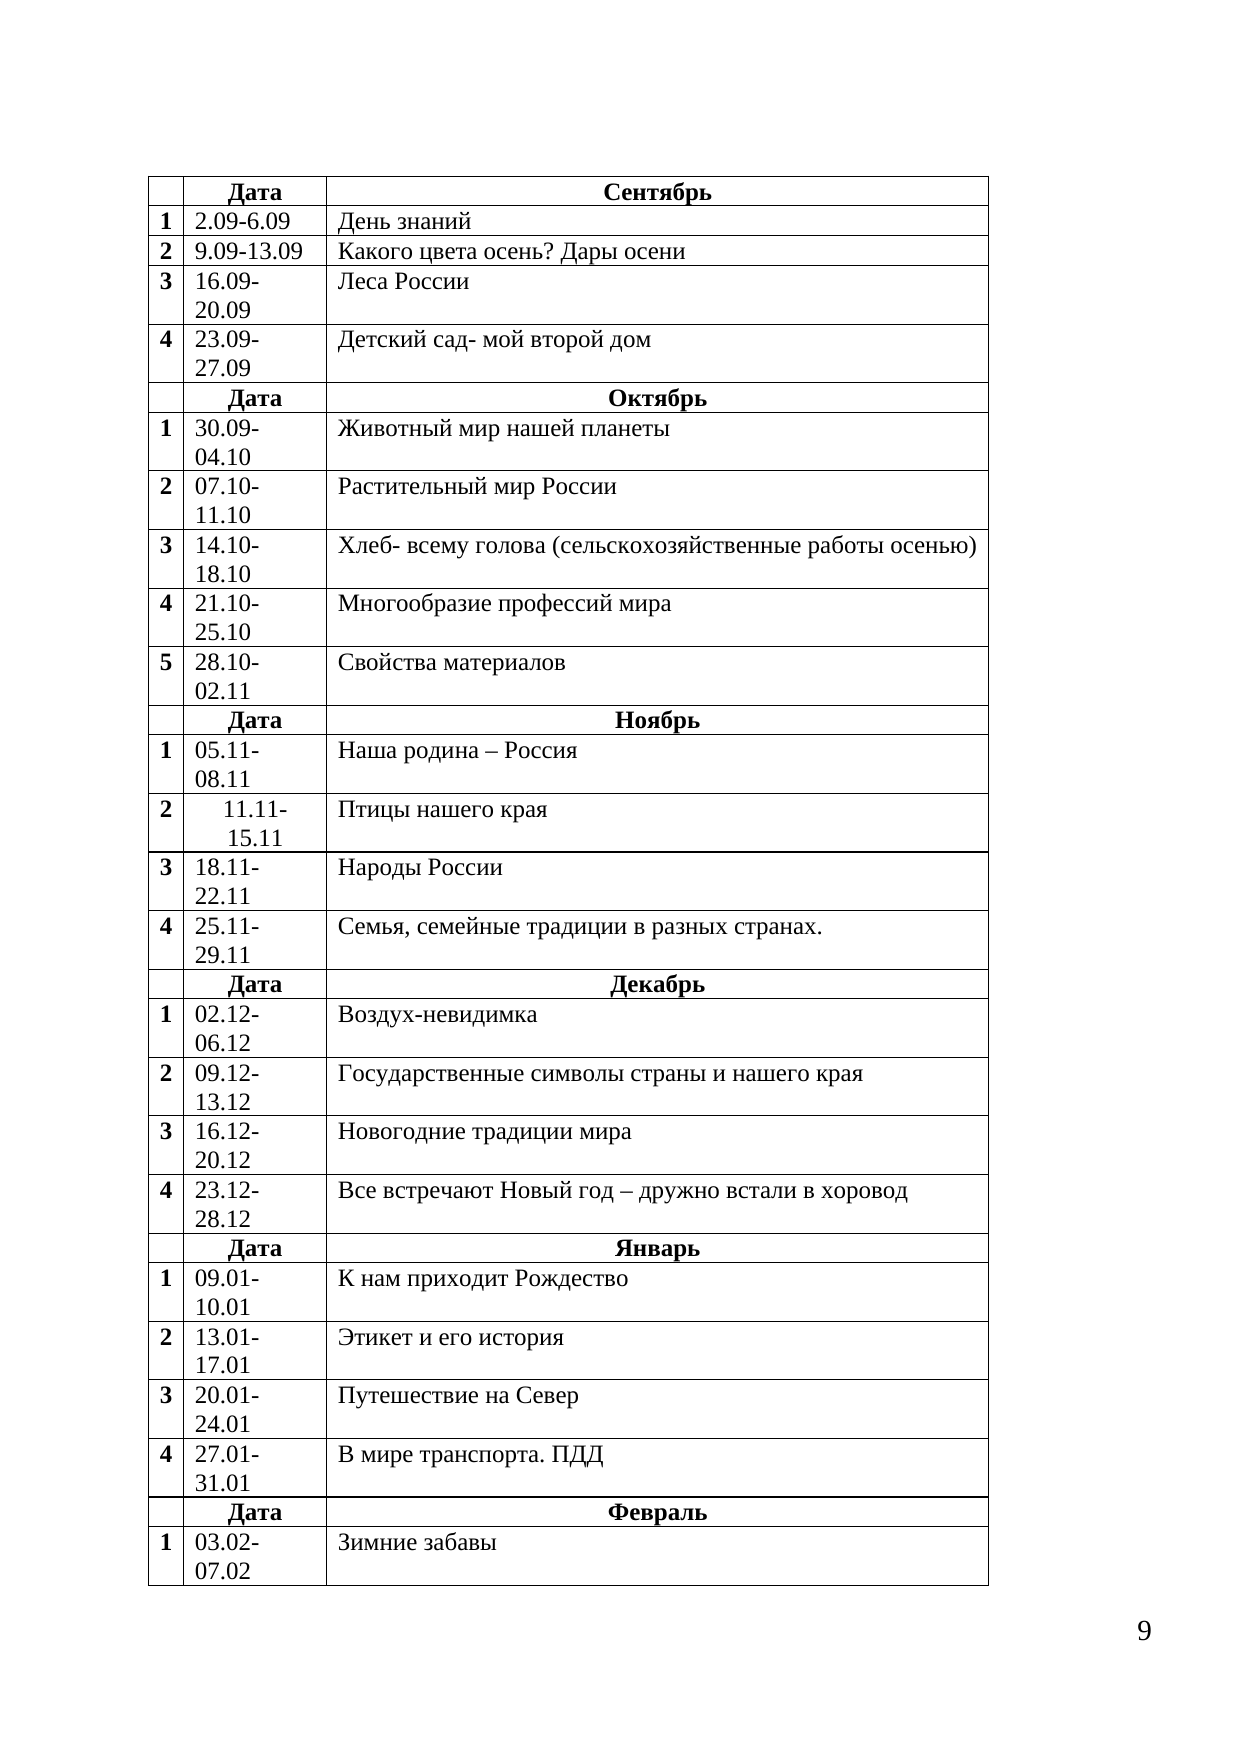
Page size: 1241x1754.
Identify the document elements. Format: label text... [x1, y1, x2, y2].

table_cell Декабрь [327, 970, 988, 998]
table_cell Этикет и его история [327, 1322, 988, 1379]
table_cell Январь [327, 1234, 988, 1262]
table_cell Февраль [327, 1498, 988, 1526]
table_cell 14.10-18.10 [184, 530, 326, 587]
table_cell Хлеб- всему голова (сельскохозяйственные работы осенью) [327, 530, 988, 587]
table_cell Леса России [327, 266, 988, 323]
table_cell Дата [184, 1234, 326, 1262]
table_cell Дата [184, 706, 326, 734]
table_header [149, 177, 183, 205]
table_cell 1 [149, 206, 183, 235]
table_cell Дата [184, 970, 326, 998]
table_cell 2 [149, 236, 183, 265]
table_cell Растительный мир России [327, 471, 988, 529]
table_cell 2 [149, 1322, 183, 1379]
table_cell 1 [149, 735, 183, 793]
table_cell [149, 970, 183, 998]
table_cell 18.11-22.11 [184, 853, 326, 910]
table_cell 30.09-04.10 [184, 413, 326, 470]
table_cell Зимние забавы [327, 1527, 988, 1585]
table_cell 09.12-13.12 [184, 1058, 326, 1115]
table_cell 28.10-02.11 [184, 647, 326, 704]
table_cell Наша родина – Россия [327, 735, 988, 793]
table_cell [149, 1498, 183, 1526]
table_cell 21.10-25.10 [184, 589, 326, 646]
table_cell 27.01-31.01 [184, 1439, 326, 1496]
table_cell 2 [149, 471, 183, 529]
table_cell 2 [149, 794, 183, 851]
table_cell 4 [149, 589, 183, 646]
table_cell Воздух-невидимка [327, 999, 988, 1057]
table_cell Детский сад- мой второй дом [327, 325, 988, 382]
table_cell 4 [149, 1439, 183, 1496]
table_cell 09.01-10.01 [184, 1263, 326, 1321]
table_cell 1 [149, 999, 183, 1057]
table_cell 16.12-20.12 [184, 1116, 326, 1174]
table_cell В мире транспорта. ПДД [327, 1439, 988, 1496]
table_cell 2 [149, 1058, 183, 1115]
table_cell К нам приходит Рождество [327, 1263, 988, 1321]
table_cell [149, 1234, 183, 1262]
table_cell 2.09-6.09 [184, 206, 326, 235]
table_cell 1 [149, 413, 183, 470]
table_cell 3 [149, 853, 183, 910]
table_header Сентябрь [327, 177, 988, 205]
table_cell 07.10-11.10 [184, 471, 326, 529]
table_cell 3 [149, 1380, 183, 1438]
table_cell 5 [149, 647, 183, 704]
table_cell Народы России [327, 853, 988, 910]
table_cell Многообразие профессий мира [327, 589, 988, 646]
table_cell 16.09-20.09 [184, 266, 326, 323]
table_cell 3 [149, 530, 183, 587]
table_cell Животный мир нашей планеты [327, 413, 988, 470]
table_cell 11.11-15.11 [184, 794, 326, 851]
table_cell Какого цвета осень? Дары осени [327, 236, 988, 265]
table_cell 4 [149, 325, 183, 382]
table_cell День знаний [327, 206, 988, 235]
table_cell 03.02-07.02 [184, 1527, 326, 1585]
table_header Дата [184, 177, 326, 205]
table_cell 3 [149, 266, 183, 323]
table_cell [149, 383, 183, 412]
table_cell 02.12-06.12 [184, 999, 326, 1057]
table_cell Семья, семейные традиции в разных странах. [327, 911, 988, 968]
table_cell 1 [149, 1527, 183, 1585]
table_cell 9.09-13.09 [184, 236, 326, 265]
table_cell 1 [149, 1263, 183, 1321]
table_cell Ноябрь [327, 706, 988, 734]
table_cell [149, 706, 183, 734]
table_cell 3 [149, 1116, 183, 1174]
table_cell 25.11-29.11 [184, 911, 326, 968]
table_cell Государственные символы страны и нашего края [327, 1058, 988, 1115]
table_cell Путешествие на Север [327, 1380, 988, 1438]
table_cell 05.11-08.11 [184, 735, 326, 793]
table_cell Новогодние традиции мира [327, 1116, 988, 1174]
table_cell Все встречают Новый год – дружно встали в хоровод [327, 1175, 988, 1232]
table_cell Птицы нашего края [327, 794, 988, 851]
table_cell 23.09-27.09 [184, 325, 326, 382]
table_cell Октябрь [327, 383, 988, 412]
table_cell Дата [184, 1498, 326, 1526]
table_cell 20.01-24.01 [184, 1380, 326, 1438]
table_cell 4 [149, 911, 183, 968]
table_cell 23.12-28.12 [184, 1175, 326, 1232]
table_cell Свойства материалов [327, 647, 988, 704]
table_cell 13.01-17.01 [184, 1322, 326, 1379]
table_cell Дата [184, 383, 326, 412]
table_cell 4 [149, 1175, 183, 1232]
